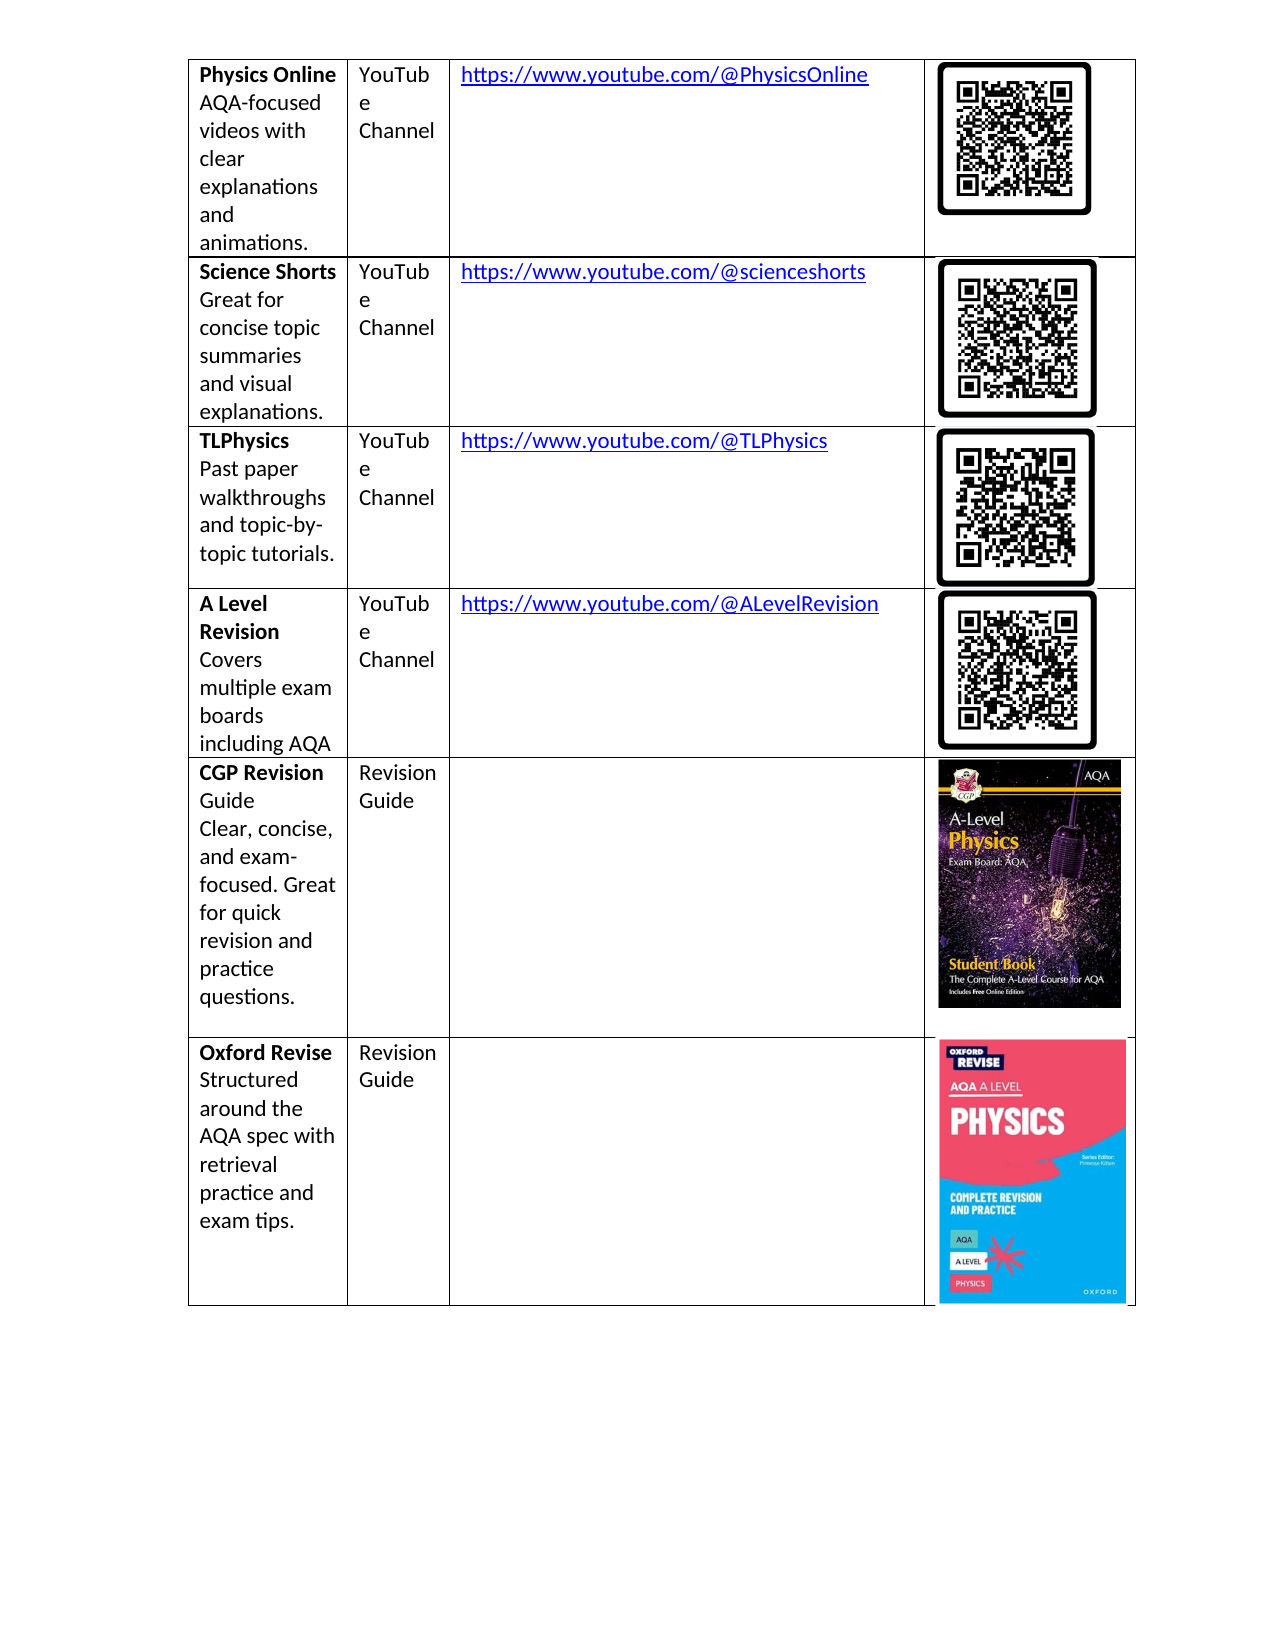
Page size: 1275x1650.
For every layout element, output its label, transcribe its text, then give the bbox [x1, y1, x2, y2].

table_cell [1097, 427, 1135, 588]
table_cell YouTube Channel [348, 427, 449, 588]
picture [935, 60, 1093, 218]
table_cell [925, 758, 1135, 1037]
table_cell Physics Online AQA-focused videos with clear explanations and animations. [189, 60, 347, 256]
table_cell [450, 758, 924, 1037]
table_cell [925, 1038, 935, 1305]
table_cell Revision Guide [348, 758, 449, 1037]
table_cell [925, 258, 1135, 426]
table_cell YouTube Channel [348, 589, 449, 757]
table_cell Revision Guide [348, 1038, 449, 1305]
table_cell CGP Revision Guide Clear, concise, and exam-focused. Great for quick revision and practice questions. [189, 758, 347, 1037]
table_cell [925, 589, 1135, 757]
table_cell [925, 60, 1135, 256]
table_cell https://www.youtube.com/@scienceshorts [450, 258, 924, 426]
table_cell https://www.youtube.com/@ALevelRevision [450, 589, 924, 757]
picture [935, 1037, 1128, 1306]
picture [935, 426, 1098, 752]
table_cell TLPhysics Past paper walkthroughs and topic-by-topic tutorials. [189, 427, 347, 588]
table_cell Science Shorts Great for concise topic summaries and visual explanations. [189, 258, 347, 426]
table_cell https://www.youtube.com/@TLPhysics [450, 427, 924, 588]
picture [935, 257, 1099, 419]
table_cell https://www.youtube.com/@PhysicsOnline [450, 60, 924, 256]
table_cell [1128, 1038, 1135, 1305]
table_cell [450, 1038, 924, 1305]
table_cell Oxford Revise Structured around the AQA spec with retrieval practice and exam tips. [189, 1038, 347, 1305]
table_cell A Level Revision Covers multiple exam boards including AQA [189, 589, 347, 757]
table_cell [925, 427, 935, 588]
picture [935, 758, 1124, 1009]
table_cell YouTube Channel [348, 60, 449, 256]
table_cell YouTube Channel [348, 258, 449, 426]
